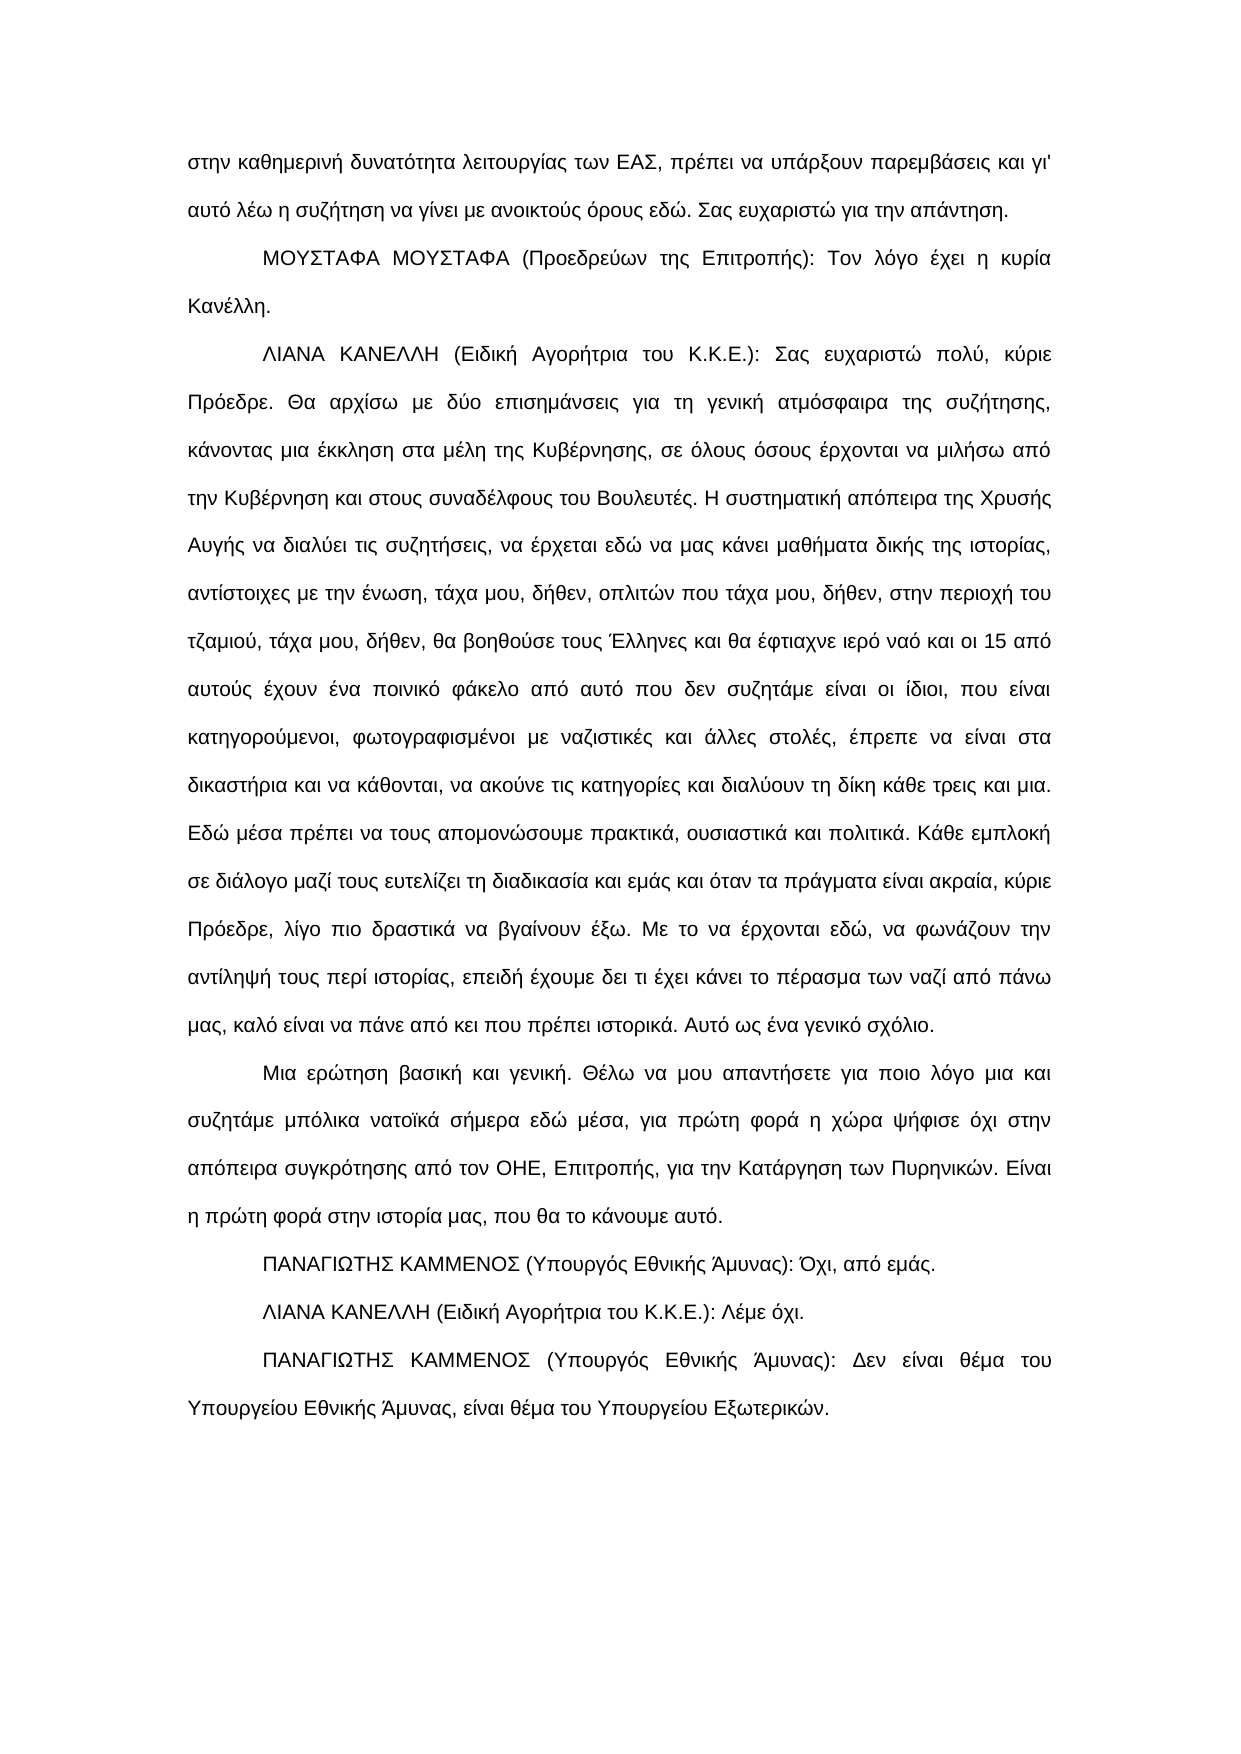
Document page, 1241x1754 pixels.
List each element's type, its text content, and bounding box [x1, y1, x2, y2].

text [187, 150, 1053, 222]
text ΛΙΑΝΑ ΚΑΝΕΛΛΗ (Ειδική Αγορήτρια του Κ.Κ.Ε.): Σας ευχαριστώ πολύ, κύριε Πρόεδρε. Θα αρχίσω με δύο επισημάνσεις για τη γενική ατμόσφαιρα της συζήτησης, κάνοντας μια έκκληση στα μέλη της Κυβέρνησης, σε όλους όσους έρχονται να μιλήσω από την Κυβέρνηση και στους συναδέλφους του Βουλευτές. Η συστηματική απόπειρα της Χρυσής Αυγής να διαλύει τις συζητήσεις, να έρχεται εδώ να μας κάνει μαθήματα δικής της ιστορίας, αντίστοιχες με την ένωση, τάχα μου, δήθεν, οπλιτών που τάχα μου, δήθεν, στην περιοχή του τζαμιού, τάχα μου, δήθεν, θα βοηθούσε τους Έλληνες και θα έφτιαχνε ιερό ναό και οι 15 από αυτούς έχουν ένα ποινικό φάκελο από αυτό που δεν συζητάμε είναι οι ίδιοι, που είναι κατηγορούμενοι, φωτογραφισμένοι με ναζιστικές και άλλες στολές, έπρεπε να είναι στα δικαστήρια και να κάθονται, να ακούνε τις κατηγορίες και διαλύουν τη δίκη κάθε τρεις και μια. Εδώ μέσα πρέπει να τους απομονώσουμε πρακτικά, ουσιαστικά και πολιτικά. Κάθε εμπλοκή σε διάλογο μαζί τους ευτελίζει τη διαδικασία και εμάς και όταν τα πράγματα είναι ακραία, κύριε Πρόεδρε, λίγο πιο δραστικά να βγαίνουν έξω. Με το να έρχονται εδώ, να φωνάζουν την αντίληψή τους περί ιστορίας, επειδή έχουμε δει τι έχει κάνει το πέρασμα των ναζί από πάνω μας, καλό είναι να πάνε από κει που πρέπει ιστορικά. Αυτό ως ένα γενικό σχόλιο. [187, 342, 1053, 1036]
text ΛΙΑΝΑ ΚΑΝΕΛΛΗ (Ειδική Αγορήτρια του Κ.Κ.Ε.): Λέμε όχι. [187, 1300, 1053, 1324]
text ΜΟΥΣΤΑΦΑ ΜΟΥΣΤΑΦΑ (Προεδρεύων της Επιτροπής): Τον λόγο έχει η κυρία Κανέλλη. [187, 246, 1053, 318]
text Μια ερώτηση βασική και γενική. Θέλω να μου απαντήσετε για ποιο λόγο μια και συζητάμε μπόλικα νατοϊκά σήμερα εδώ μέσα, για πρώτη φορά η χώρα ψήφισε όχι στην απόπειρα συγκρότησης από τον ΟΗΕ, Επιτροπής, για την Κατάργηση των Πυρηνικών. Είναι η πρώτη φορά στην ιστορία μας, που θα το κάνουμε αυτό. [187, 1060, 1053, 1228]
text ΠΑΝΑΓΙΩΤΗΣ ΚΑΜΜΕΝΟΣ (Υπουργός Εθνικής Άμυνας): Δεν είναι θέμα του Υπουργείου Εθνικής Άμυνας, είναι θέμα του Υπουργείου Εξωτερικών. [187, 1348, 1053, 1420]
text ΠΑΝΑΓΙΩΤΗΣ ΚΑΜΜΕΝΟΣ (Υπουργός Εθνικής Άμυνας): Όχι, από εμάς. [187, 1252, 1053, 1276]
